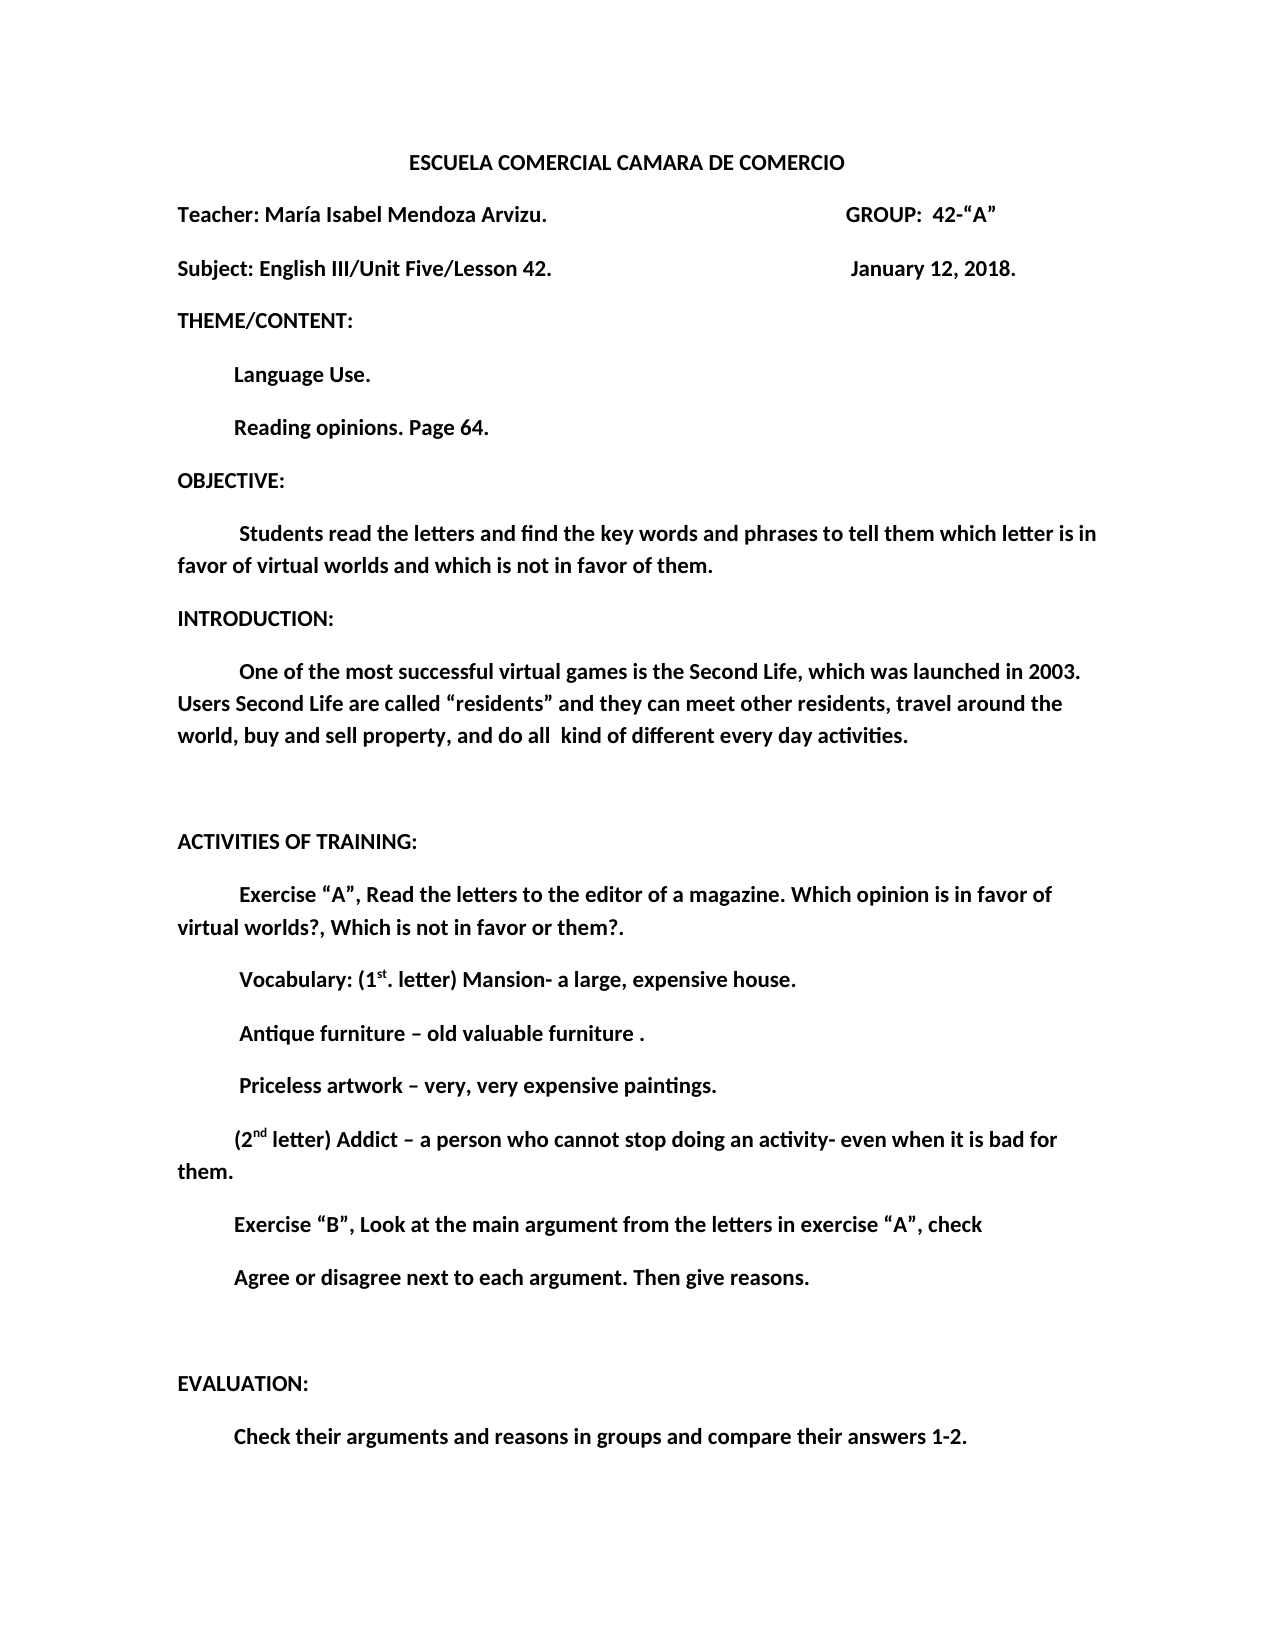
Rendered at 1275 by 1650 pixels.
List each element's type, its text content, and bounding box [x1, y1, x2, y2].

text THEME/CONTENT: [177, 307, 1098, 335]
text One of the most successful virtual games is the Second Life, which was launched in 2003. Users Second Life are called “residents” and they can meet other residents, travel around the world, buy and sell property, and do all kind of different every day activities. [177, 657, 1098, 749]
text INTRODUCTION: [177, 604, 1098, 632]
text Priceless artwork – very, very expensive paintings. [177, 1072, 1098, 1100]
text Vocabulary: (1st. letter) Mansion- a large, expensive house. [177, 966, 1098, 994]
text Exercise “B”, Look at the main argument from the letters in exercise “A”, check [177, 1210, 1098, 1238]
text Language Use. [177, 360, 1098, 388]
text Teacher: María Isabel Mendoza Arvizu. GROUP: 42-“A” [177, 201, 1098, 229]
text Students read the letters and find the key words and phrases to tell them which letter is in favor of virtual worlds and which is not in favor of them. [177, 519, 1098, 579]
text Subject: English III/Unit Five/Lesson 42. January 12, 2018. [177, 254, 1098, 282]
text Exercise “A”, Read the letters to the editor of a magazine. Which opinion is in favor of virtual worlds?, Which is not in favor or them?. [177, 880, 1098, 941]
text Reading opinions. Page 64. [177, 413, 1098, 441]
text OBJECTIVE: [177, 466, 1098, 494]
text EVALUATION: [177, 1369, 1098, 1397]
text ACTIVITIES OF TRAINING: [177, 827, 1098, 855]
text Check their arguments and reasons in groups and compare their answers 1-2. [177, 1422, 1098, 1450]
text (2nd letter) Addict – a person who cannot stop doing an activity- even when it is bad for them. [177, 1125, 1098, 1185]
text ESCUELA COMERCIAL CAMARA DE COMERCIO [177, 148, 1098, 176]
text Antique furniture – old valuable furniture . [177, 1019, 1098, 1047]
text Agree or disagree next to each argument. Then give reasons. [177, 1263, 1098, 1291]
